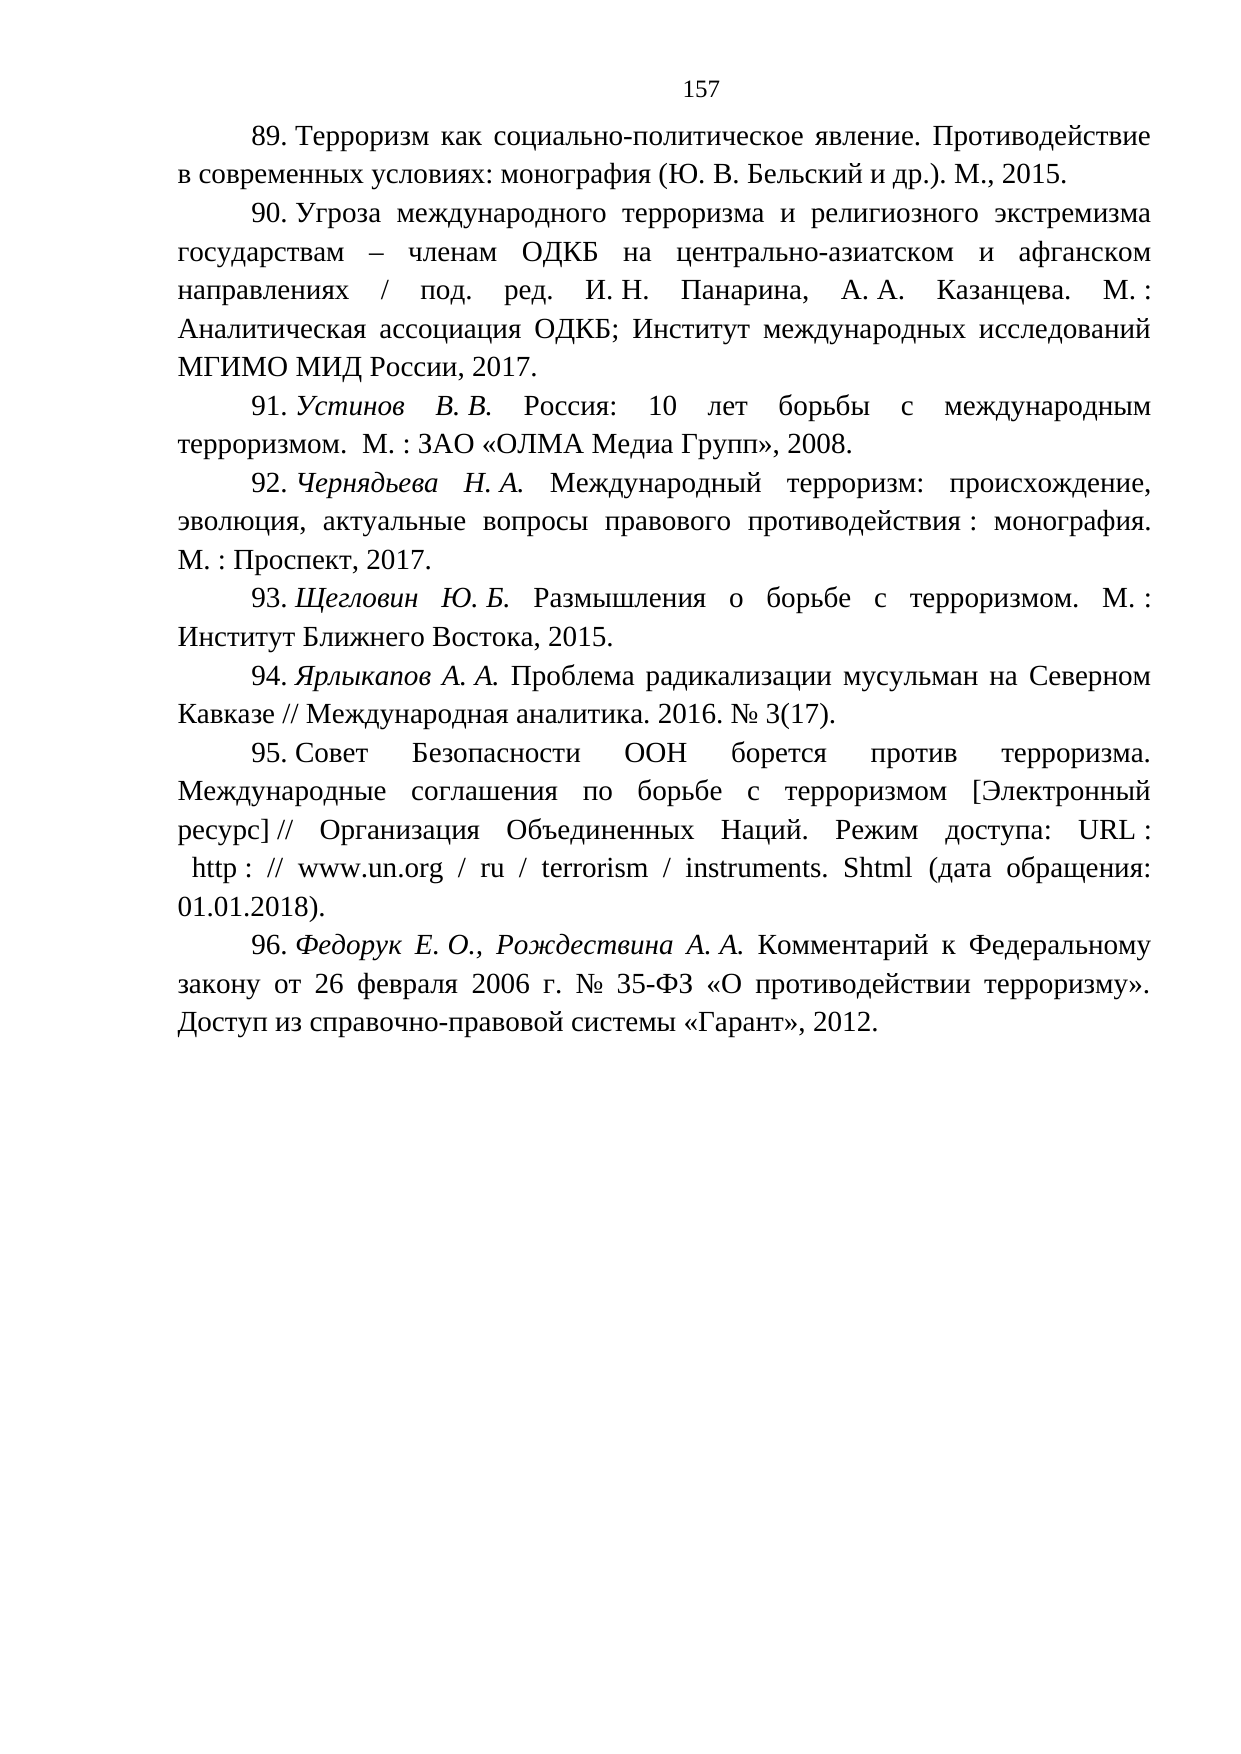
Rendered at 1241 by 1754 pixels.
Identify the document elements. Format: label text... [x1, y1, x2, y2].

text 94. Ярлыкапов А. А. Проблема радикализации мусульман на Северном Кавказе // Международная аналитика. 2016. № 3(17). [177, 658, 1152, 730]
text 89. Терроризм как социально-политическое явление. Противодействие в современных условиях: монография (Ю. В. Бельский и др.). М., 2015. [177, 118, 1152, 190]
text 95. Совет Безопасности ООН борется против терроризма. Международные соглашения по борьбе с терроризмом [Электронный ресурс] // Организация Объединенных Наций. Режим доступа: URL : http : // www.un.org / ru / terrorism / instruments. Shtml (дата обращения: 01.01.2018). [177, 735, 1152, 922]
text 91. Устинов В. В. Россия: 10 лет борьбы с международным терроризмом. М. : ЗАО «ОЛМА Медиа Групп», 2008. [177, 388, 1152, 460]
text 93. Щегловин Ю. Б. Размышления о борьбе с терроризмом. М. : Институт Ближнего Востока, 2015. [177, 581, 1152, 653]
text 96. Федорук Е. О., Рождествина А. А. Комментарий к Федеральному закону от 26 февраля 2006 г. № 35-ФЗ «О противодействии терроризму». Доступ из справочно-правовой системы «Гарант», 2012. [177, 927, 1152, 1038]
text 92. Чернядьева Н. А. Международный терроризм: происхождение, эволюция, актуальные вопросы правового противодействия : монография. М. : Проспект, 2017. [177, 465, 1152, 576]
text 90. Угроза международного терроризма и религиозного экстремизма государствам – членам ОДКБ на центрально-азиатском и афганском направлениях / под. ред. И. Н. Панарина, А. А. Казанцева. М. : Аналитическая ассоциация ОДКБ; Институт международных исследований МГИМО МИД России, 2017. [177, 195, 1152, 383]
